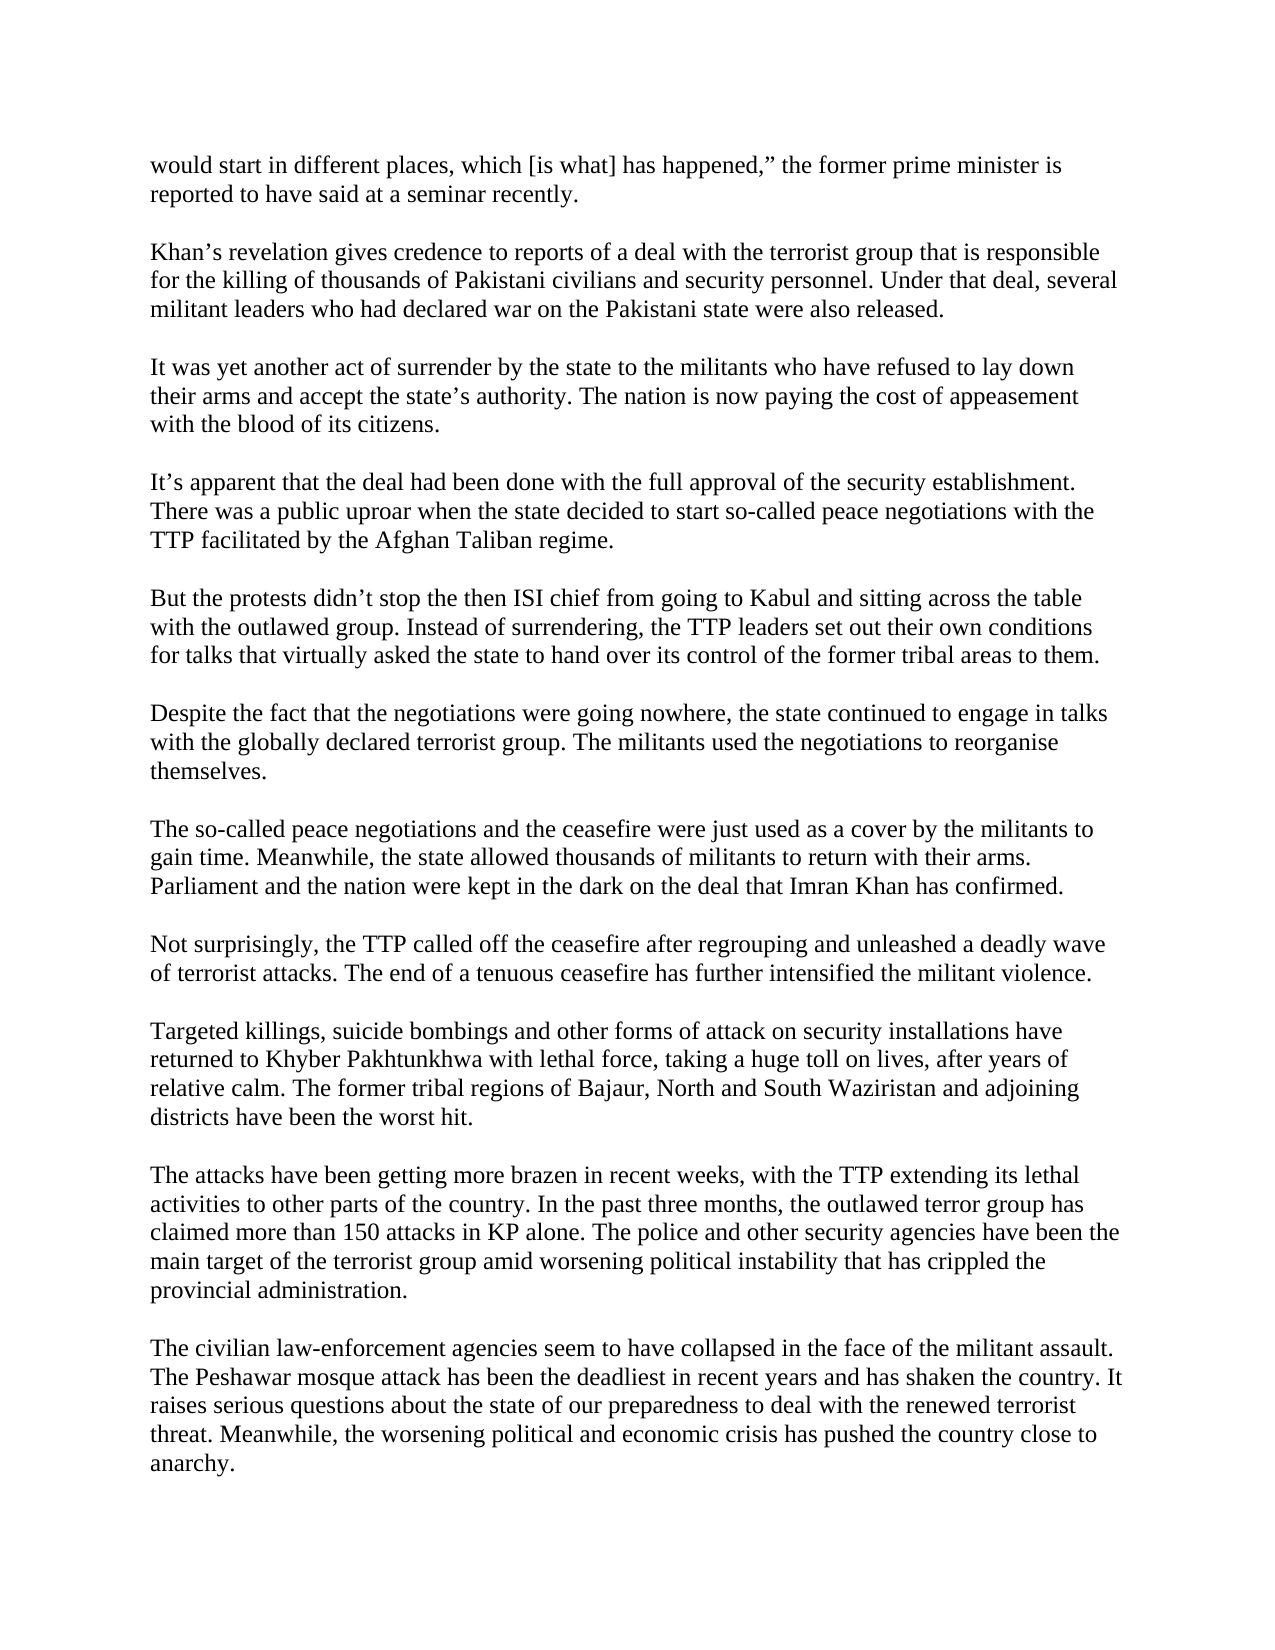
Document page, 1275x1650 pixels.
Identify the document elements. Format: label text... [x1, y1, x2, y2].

text Despite the fact that the negotiations were going nowhere, the state continued to engage in talks with the globally declared terrorist group. The militants used the negotiations to reorganise themselves. [150, 698, 1125, 784]
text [150, 150, 1125, 207]
text The attacks have been getting more brazen in recent weeks, with the TTP extending its lethal activities to other parts of the country. In the past three months, the outlawed terror group has claimed more than 150 attacks in KP alone. The police and other security agencies have been the main target of the terrorist group amid worsening political instability that has crippled the provincial administration. [150, 1160, 1125, 1304]
text It’s apparent that the deal had been done with the full approval of the security establishment. There was a public uproar when the state decided to start so-called peace negotiations with the TTP facilitated by the Afghan Taliban regime. [150, 467, 1125, 554]
text It was yet another act of surrender by the state to the militants who have refused to lay down their arms and accept the state’s authority. The nation is now paying the cost of appeasement with the blood of its citizens. [150, 352, 1125, 438]
text Khan’s revelation gives credence to reports of a deal with the terrorist group that is responsible for the killing of thousands of Pakistani civilians and security personnel. Under that deal, several militant leaders who had declared war on the Pakistani state were also released. [150, 237, 1125, 323]
text Targeted killings, suicide bombings and other forms of attack on security installations have returned to Khyber Pakhtunkhwa with lethal force, taking a huge toll on lives, after years of relative calm. The former tribal regions of Bajaur, North and South Waziristan and adjoining districts have been the worst hit. [150, 1016, 1125, 1131]
text Not surprisingly, the TTP called off the ceasefire after regrouping and unleashed a deadly wave of terrorist attacks. The end of a tenuous ceasefire has further intensified the militant violence. [150, 929, 1125, 987]
text The so-called peace negotiations and the ceasefire were just used as a cover by the militants to gain time. Meanwhile, the state allowed thousands of militants to return with their arms. Parliament and the nation were kept in the dark on the deal that Imran Khan has confirmed. [150, 814, 1125, 900]
text The civilian law-enforcement agencies seem to have collapsed in the face of the militant assault. The Peshawar mosque attack has been the deadliest in recent years and has shaken the country. It raises serious questions about the state of our preparedness to deal with the renewed terrorist threat. Meanwhile, the worsening political and economic crisis has pushed the country close to anarchy. [150, 1333, 1125, 1477]
text But the protests didn’t stop the then ISI chief from going to Kabul and sitting across the table with the outlawed group. Instead of surrendering, the TTP leaders set out their own conditions for talks that virtually asked the state to hand over its control of the former tribal areas to them. [150, 583, 1125, 669]
